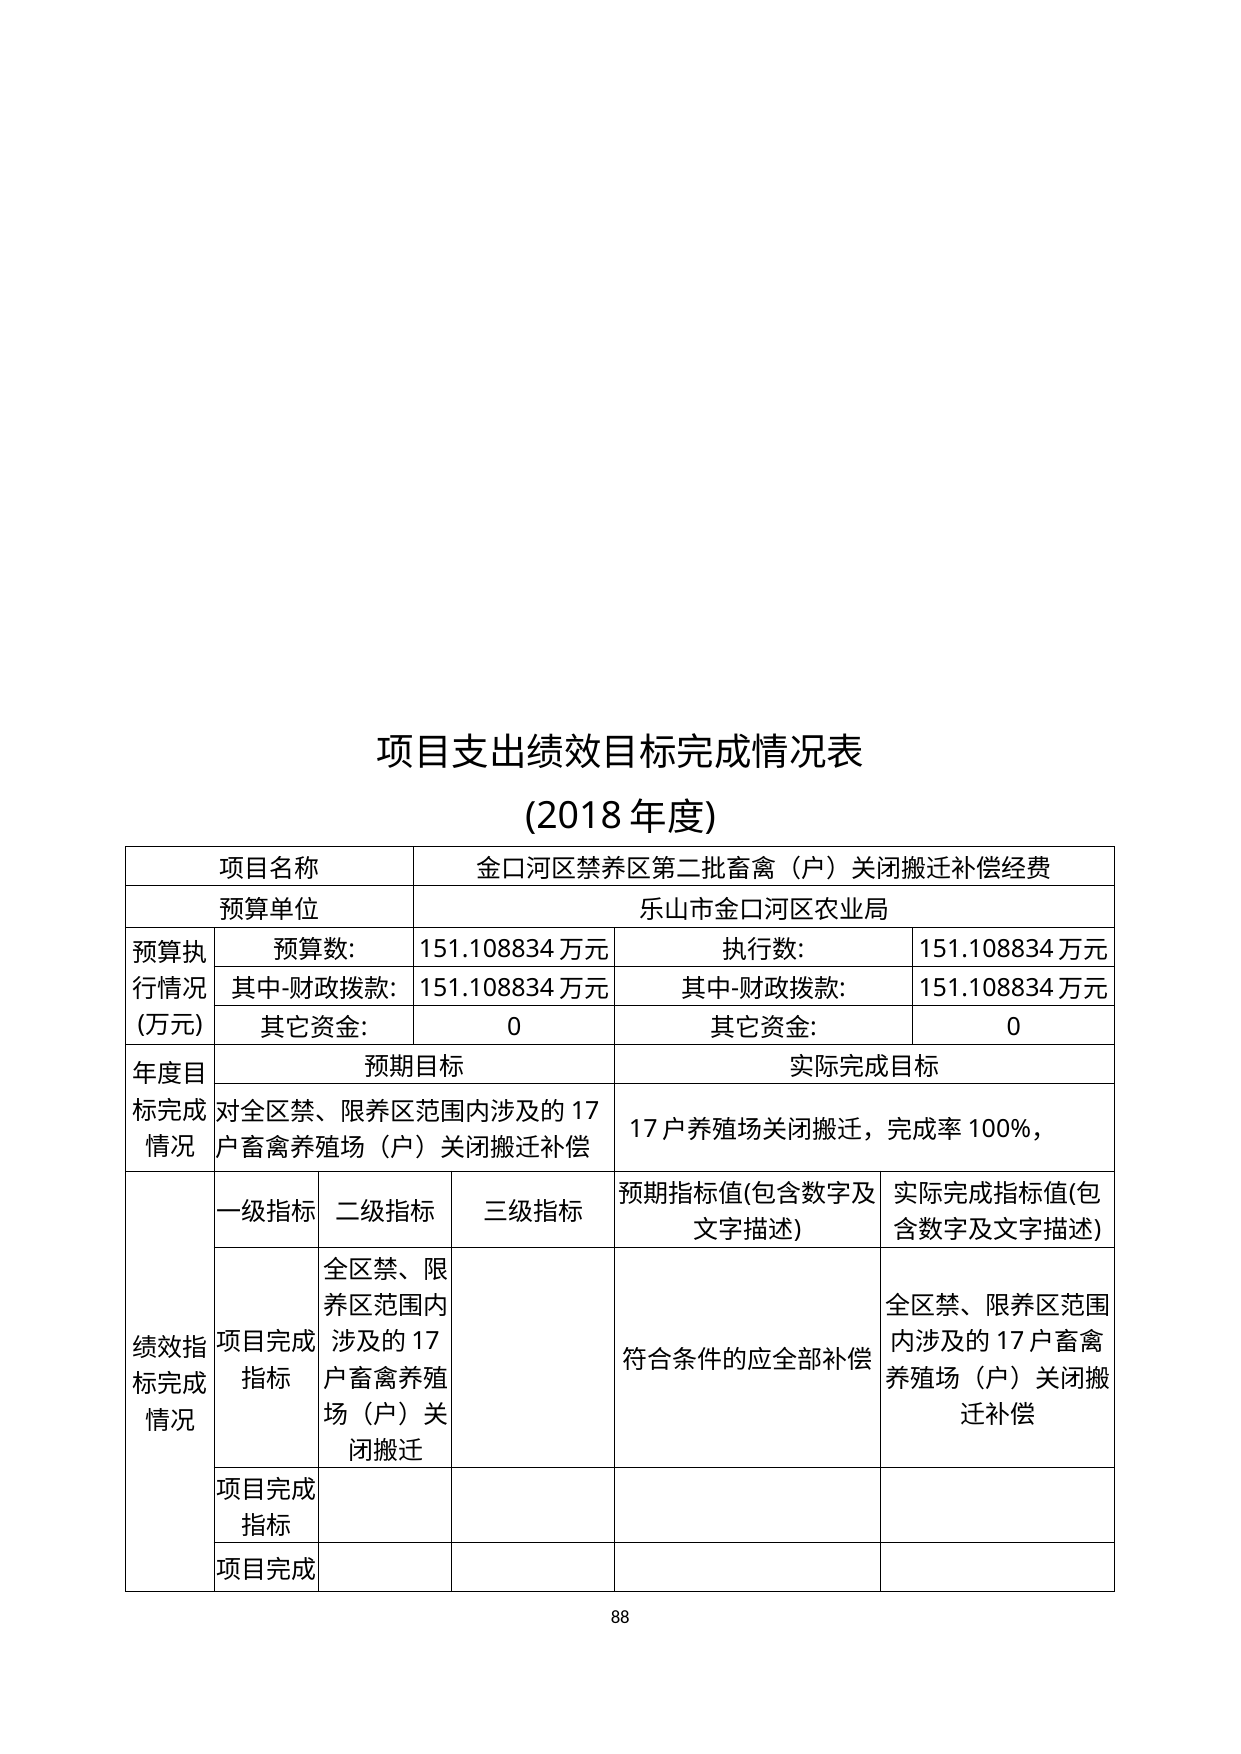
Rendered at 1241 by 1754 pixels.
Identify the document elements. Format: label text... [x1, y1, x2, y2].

table_cell 实际完成指标值(包含数字及文字描述) [881, 1172, 1114, 1247]
table_cell 预算执行情况(万元) [126, 928, 214, 1044]
table_cell 其中-财政拨款: [615, 967, 912, 1005]
table_cell 三级指标 [452, 1172, 614, 1247]
table_cell 151.108834万元 [913, 928, 1114, 966]
table_cell [319, 1543, 451, 1591]
table_cell 其它资金: [615, 1006, 912, 1044]
table_cell 项目完成指标 [215, 1543, 318, 1591]
table_cell 乐山市金口河区农业局 [414, 886, 1114, 927]
table_cell [452, 1543, 614, 1591]
table_cell 符合条件的应全部补偿 [615, 1248, 880, 1467]
table_cell 一级指标 [215, 1172, 318, 1247]
table_cell 预算数: [215, 928, 413, 966]
table_cell 预算单位 [126, 886, 413, 927]
table_cell 0 [913, 1006, 1114, 1044]
table_cell 151.108834万元 [913, 967, 1114, 1005]
table_cell 其它资金: [215, 1006, 413, 1044]
table_cell 二级指标 [319, 1172, 451, 1247]
table_cell 0 [414, 1006, 614, 1044]
table_cell 年度目标完成情况 [126, 1045, 214, 1171]
table_cell 17户养殖场关闭搬迁，完成率100%， [615, 1084, 1114, 1171]
table_cell 实际完成目标 [615, 1045, 1114, 1082]
table_cell 预期目标 [215, 1045, 614, 1082]
table_cell 项目名称 [126, 847, 413, 885]
table_cell 151.108834万元 [414, 928, 614, 966]
table_cell [452, 1468, 614, 1542]
table_cell 151.108834万元 [414, 967, 614, 1005]
table_cell [452, 1248, 614, 1467]
table_cell 项目完成指标 [215, 1468, 318, 1542]
table_cell 对全区禁、限养区范围内涉及的17户畜禽养殖场（户）关闭搬迁补偿 [215, 1084, 614, 1171]
table_cell [319, 1468, 451, 1542]
table_cell [881, 1468, 1114, 1542]
table_cell [615, 1468, 880, 1542]
table_cell 项目完成指标 [215, 1248, 318, 1467]
table_cell [615, 1543, 880, 1591]
table_cell [881, 1543, 1114, 1591]
table_cell 预期指标值(包含数字及文字描述) [615, 1172, 880, 1247]
table_cell 执行数: [615, 928, 912, 966]
table_header 项目支出绩效目标完成情况表 (2018年度) [125, 715, 1115, 846]
table_cell 绩效指标完成情况 [126, 1172, 214, 1591]
table_cell 金口河区禁养区第二批畜禽（户）关闭搬迁补偿经费 [414, 847, 1114, 885]
table_cell 全区禁、限养区范围内涉及的17户畜禽养殖场（户）关闭搬迁 [319, 1248, 451, 1467]
table_cell 全区禁、限养区范围内涉及的17户畜禽养殖场（户）关闭搬迁补偿 [881, 1248, 1114, 1467]
table_cell 其中-财政拨款: [215, 967, 413, 1005]
